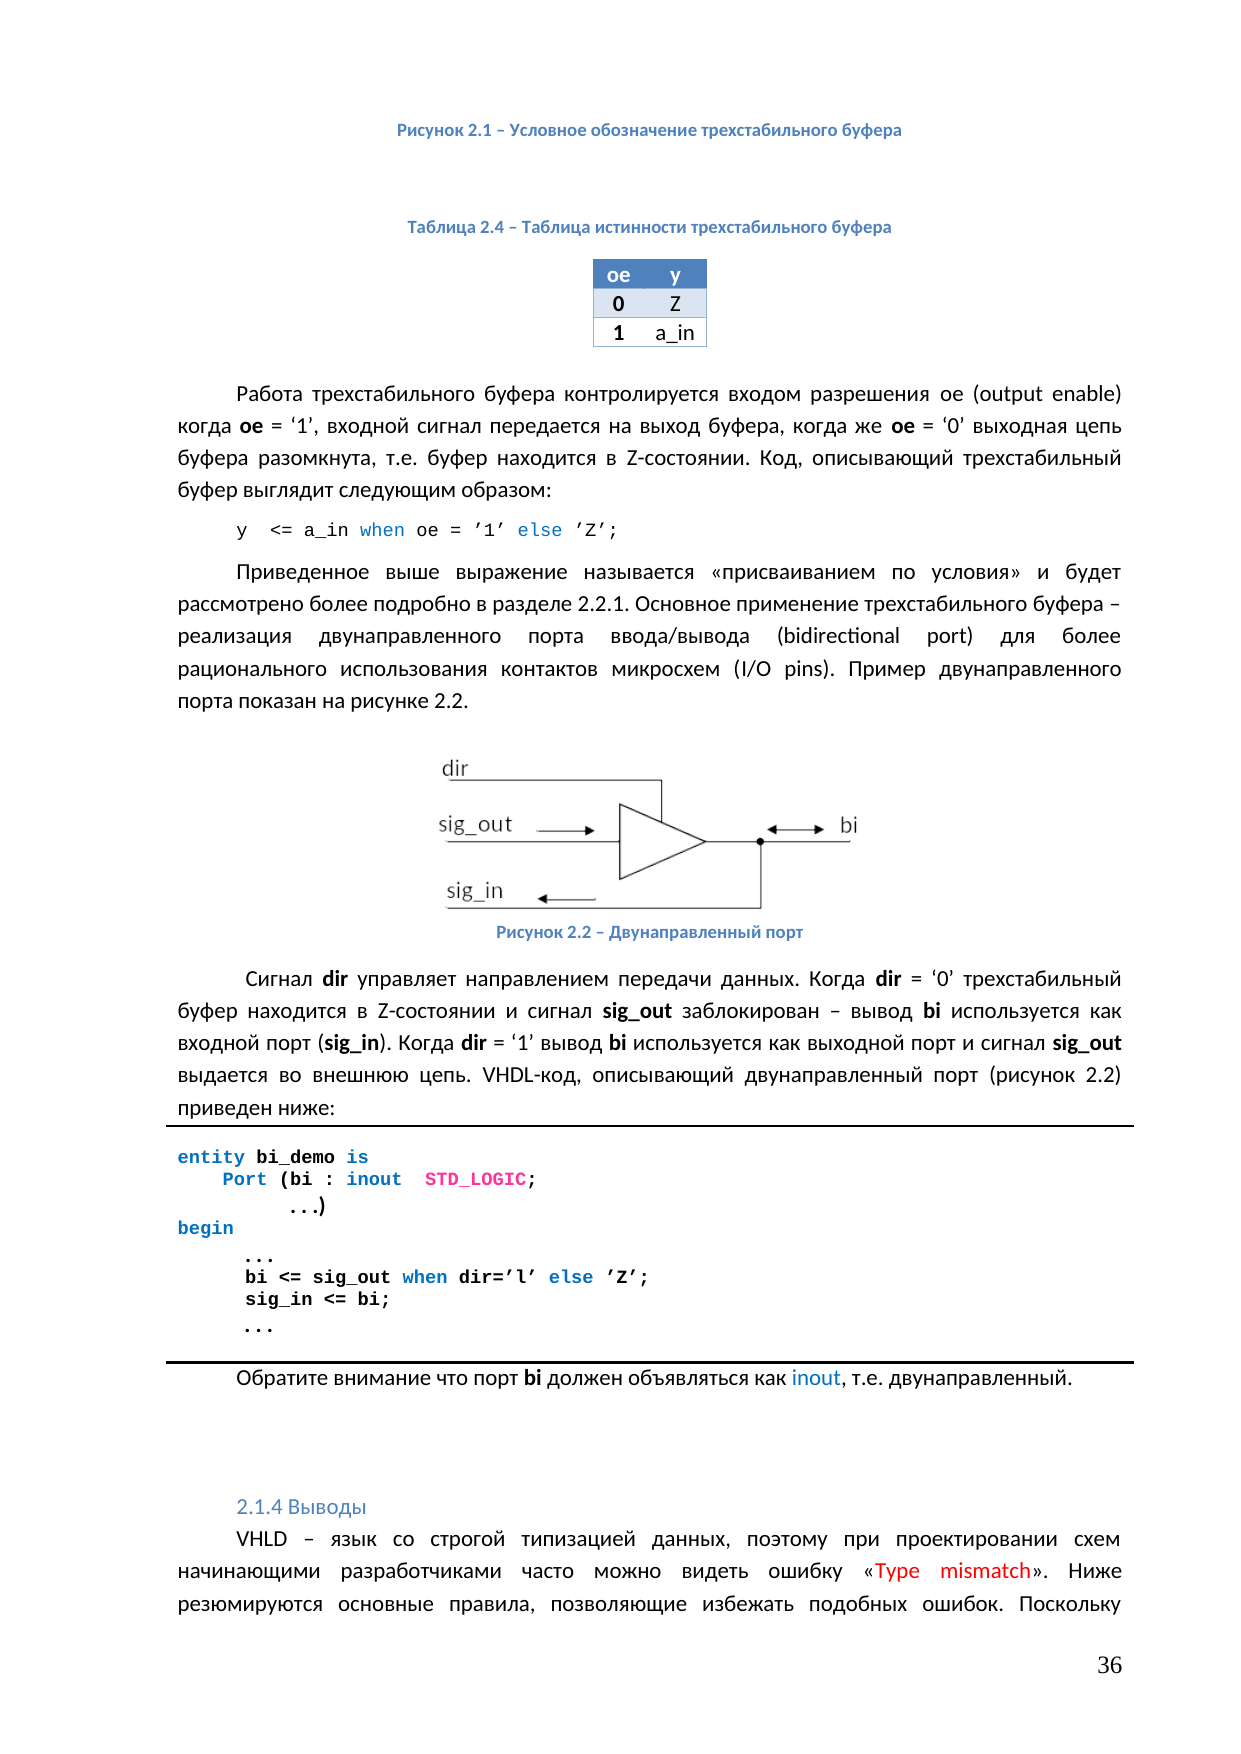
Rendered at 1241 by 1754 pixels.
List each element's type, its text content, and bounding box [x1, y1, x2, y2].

text Приведенное выше выражение называется «присваиванием по условия» и будет рассмотрено более подробно в разделе 2.2.1. Основное применение трехстабильного буфера – реализация двунаправленного порта ввода/вывода (bidirectional port) для более рационального использования контактов микросхем (I/O pins). Пример двунаправленного порта показан на рисунке 2.2. [177, 557, 1122, 714]
text Сигнал dir управляет направлением передачи данных. Когда dir = ‘0’ трехстабильный буфер находится в Z-состоянии и сигнал sig_out заблокирован – вывод bi используется как входной порт (sig_in). Когда dir = ‘1’ вывод bi используется как выходной порт и сигнал sig_out выдается во внешнюю цепь. VHDL-код, описывающий двунаправленный порт (рисунок 2.2) приведен ниже: [177, 964, 1122, 1121]
table_cell 0 [594, 289, 644, 317]
text Рисунок 2.2 – Двунаправленный порт [177, 920, 1122, 943]
table_cell a_in [644, 318, 706, 346]
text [177, 1524, 1122, 1617]
text y <= a_in when oe = ’1’ else ’Z’; [177, 520, 1122, 542]
table_header oe [594, 260, 643, 288]
text Обратите внимание что порт bi должен объявляться как inout, т.е. двунаправленный. [177, 1364, 1122, 1392]
text Работа трехстабильного буфера контролируется входом разрешения oe (output enable) когда oe = ‘1’, входной сигнал передается на выход буфера, когда же oe = ‘0’ выходная цепь буфера разомкнута, т.е. буфер находится в Z-состоянии. Код, описывающий трехстабильный буфер выглядит следующим образом: [177, 379, 1122, 504]
table_header entity bi_demo is Port (bi : inout STD_LOGIC; . . .) begin . . . bi <= sig_out when dir=’l’ else ’Z’; sig_in <= bi; . . . [166, 1127, 1133, 1361]
text Рисунок 2.1 – Условное обозначение трехстабильного буфера [177, 118, 1122, 141]
table_cell 1 [594, 318, 644, 346]
table_cell Z [644, 289, 706, 317]
text Таблица 2.4 – Таблица истинности трехстабильного буфера [177, 215, 1122, 238]
text 2.1.4 Выводы [177, 1492, 1122, 1520]
table_header y [644, 260, 706, 288]
